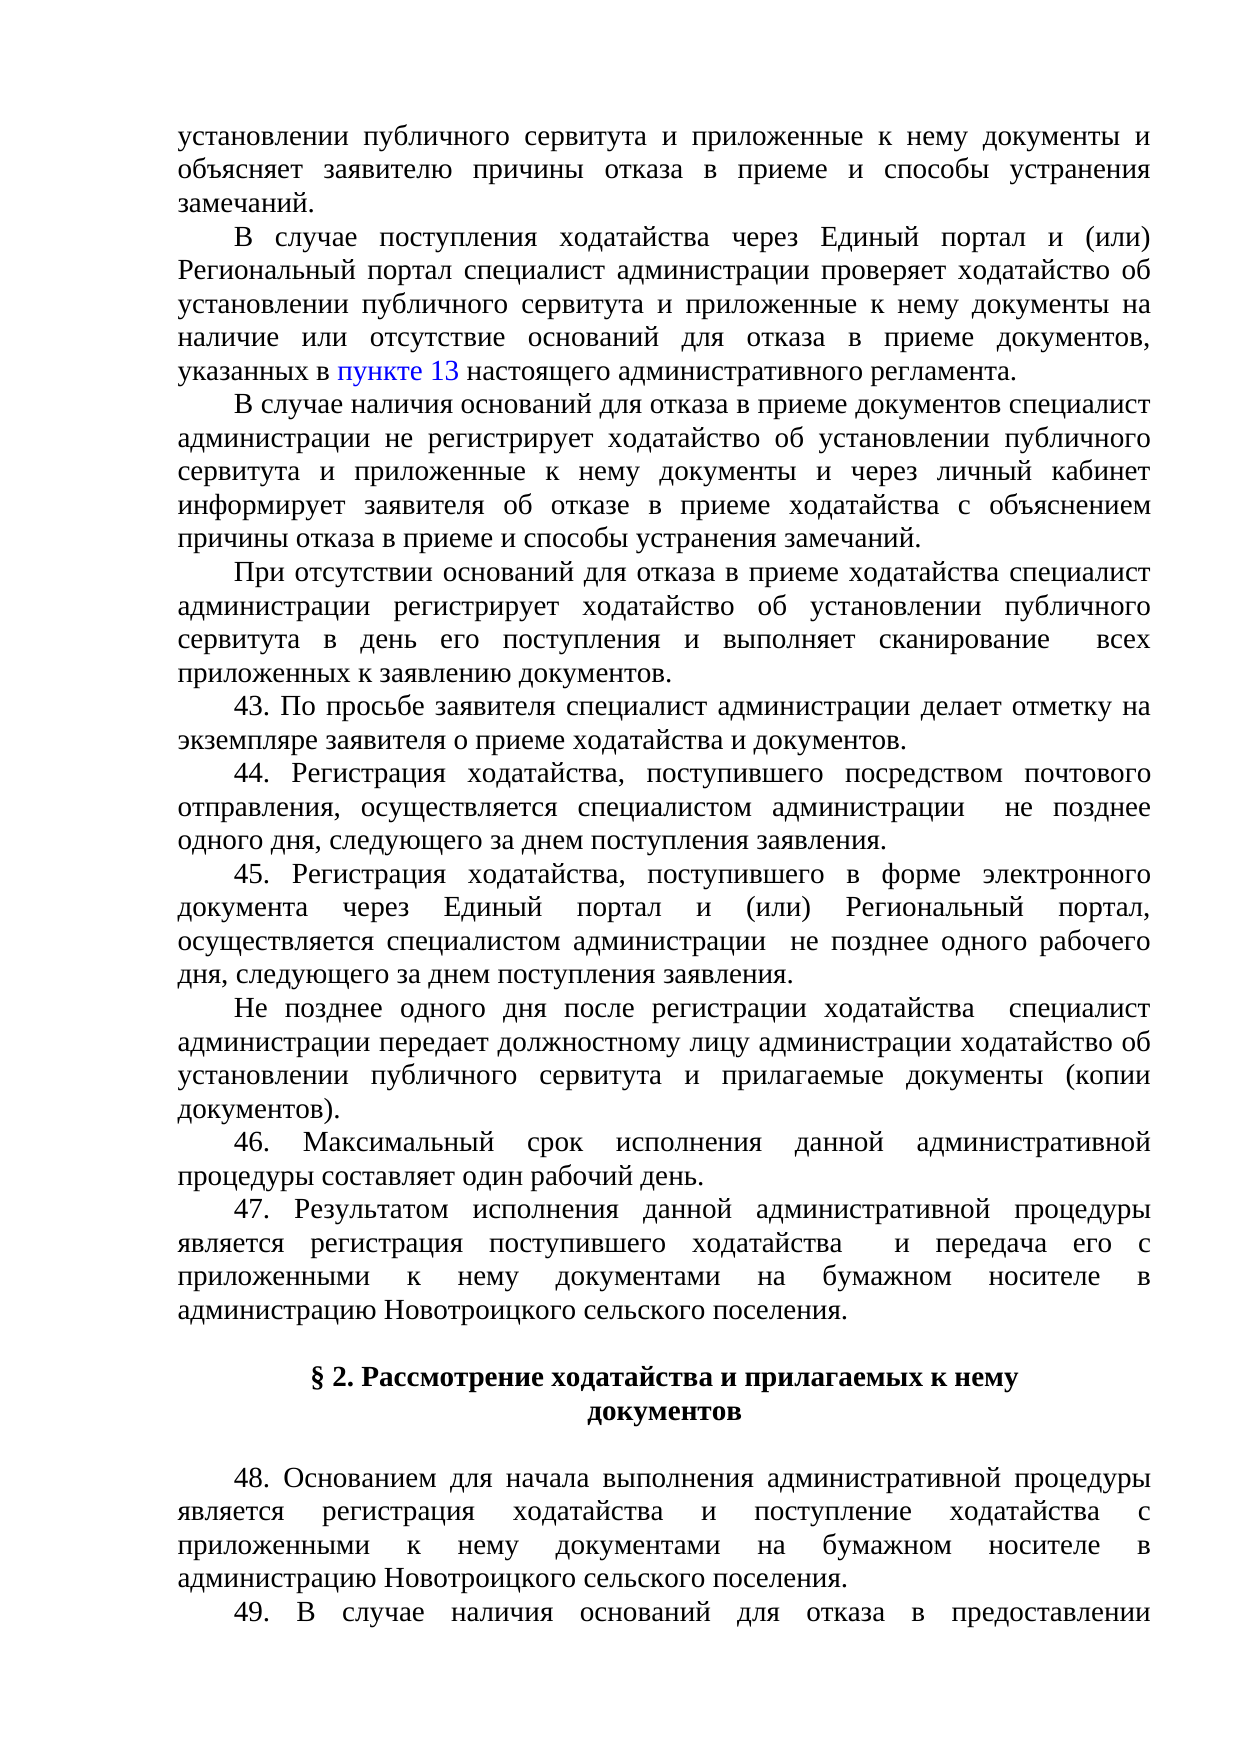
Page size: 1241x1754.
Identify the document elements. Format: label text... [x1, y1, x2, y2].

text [177, 118, 1152, 219]
text 45. Регистрация ходатайства, поступившего в форме электронного документа через Единый портал и (или) Региональный портал, осуществляется специалистом администрации не позднее одного рабочего дня, следующего за днем поступления заявления. [177, 856, 1152, 990]
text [177, 1594, 1152, 1627]
text 43. По просьбе заявителя специалист администрации делает отметку на экземпляре заявителя о приеме ходатайства и документов. [177, 688, 1152, 755]
text 44. Регистрация ходатайства, поступившего посредством почтового отправления, осуществляется специалистом администрации не позднее одного дня, следующего за днем поступления заявления. [177, 755, 1152, 856]
text 46. Максимальный срок исполнения данной административной процедуры составляет один рабочий день. [177, 1124, 1152, 1191]
title документов [177, 1393, 1152, 1426]
text Не позднее одного дня после регистрации ходатайства специалист администрации передает должностному лицу администрации ходатайство об установлении публичного сервитута и прилагаемые документы (копии документов). [177, 990, 1152, 1124]
text В случае наличия оснований для отказа в приеме документов специалист администрации не регистрирует ходатайство об установлении публичного сервитута и приложенные к нему документы и через личный кабинет информирует заявителя об отказе в приеме ходатайства с объяснением причины отказа в приеме и способы устранения замечаний. [177, 386, 1152, 554]
text При отсутствии оснований для отказа в приеме ходатайства специалист администрации регистрирует ходатайство об установлении публичного сервитута в день его поступления и выполняет сканирование всех приложенных к заявлению документов. [177, 554, 1152, 688]
text 48. Основанием для начала выполнения административной процедуры является регистрация ходатайства и поступление ходатайства с приложенными к нему документами на бумажном носителе в администрацию Новотроицкого сельского поселения. [177, 1460, 1152, 1594]
text В случае поступления ходатайства через Единый портал и (или) Региональный портал специалист администрации проверяет ходатайство об установлении публичного сервитута и приложенные к нему документы на наличие или отсутствие оснований для отказа в приеме документов, указанных в пункте 13 настоящего административного регламента. [177, 219, 1152, 386]
title § 2. Рассмотрение ходатайства и прилагаемых к нему [177, 1359, 1152, 1393]
text 47. Результатом исполнения данной административной процедуры является регистрация поступившего ходатайства и передача его с приложенными к нему документами на бумажном носителе в администрацию Новотроицкого сельского поселения. [177, 1191, 1152, 1326]
